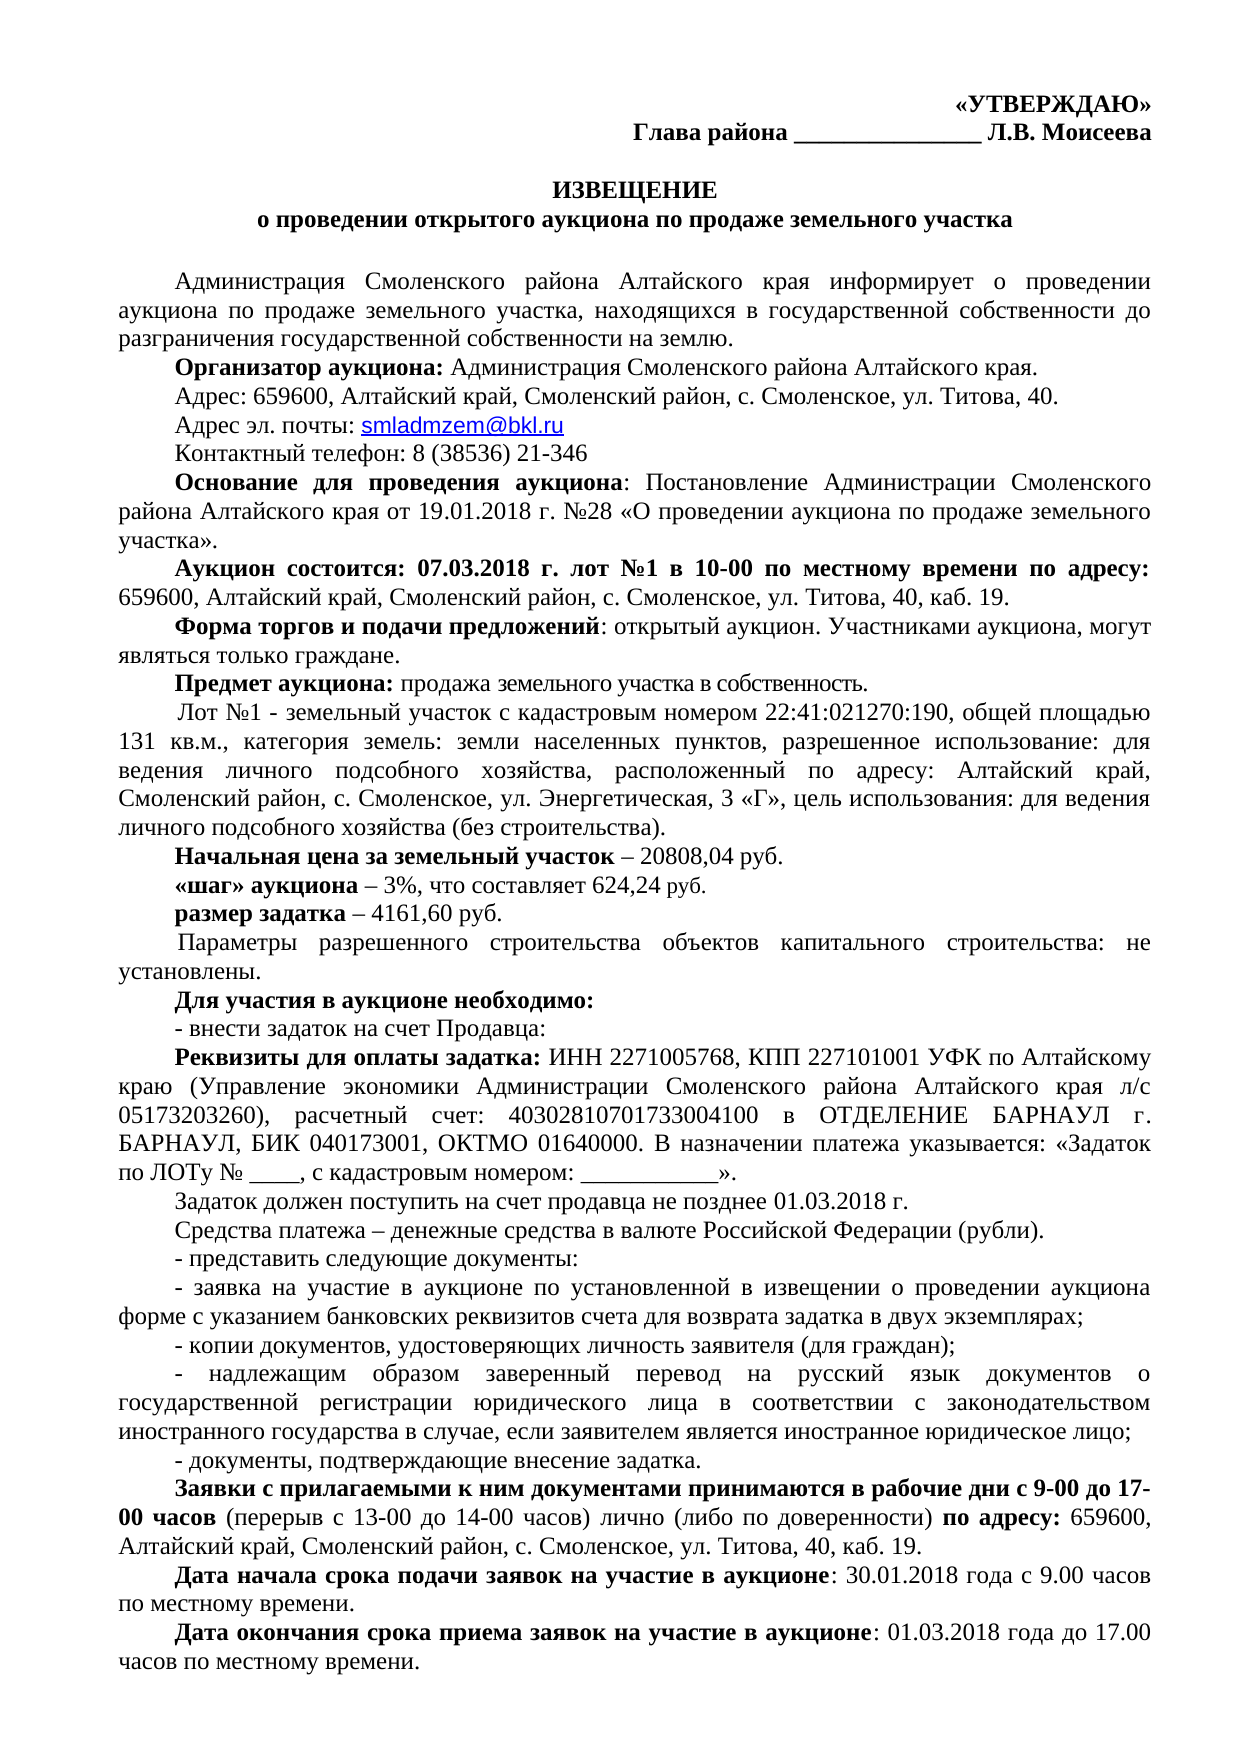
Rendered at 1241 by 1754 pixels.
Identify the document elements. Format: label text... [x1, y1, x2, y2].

text Средства платежа – денежные средства в валюте Российской Федерации (рубли). [118, 1215, 1152, 1243]
text Реквизиты для оплаты задатка: ИНН 2271005768, КПП 227101001 УФК по Алтайскому краю (Управление экономики Администрации Смоленского района Алтайского края л/с 05173203260), расчетный счет: 40302810701733004100 в ОТДЕЛЕНИЕ БАРНАУЛ г. БАРНАУЛ, БИК 040173001, ОКТМО 01640000. В назначении платежа указывается: «Задаток по ЛОТу № ____, с кадастровым номером: ___________». [118, 1042, 1152, 1186]
text Администрация Смоленского района Алтайского края информирует о проведении аукциона по продаже земельного участка, находящихся в государственной собственности до разграничения государственной собственности на землю. [118, 266, 1152, 352]
text Организатор аукциона: Администрация Смоленского района Алтайского края. [118, 352, 1152, 381]
text - представить следующие документы: [118, 1243, 1152, 1272]
text - копии документов, удостоверяющих личность заявителя (для граждан); [118, 1330, 1152, 1358]
title Параметры разрешенного строительства объектов капитального строительства: не установлены. [118, 927, 1152, 985]
text Адрес эл. почты: smladmzem@bkl.ru [118, 410, 1152, 438]
text Дата окончания срока приема заявок на участие в аукционе: 01.03.2018 года до 17.00 часов по местному времени. [118, 1617, 1152, 1675]
text о проведении открытого аукциона по продаже земельного участка [118, 204, 1152, 232]
text Аукцион состоится: 07.03.2018 г. лот №1 в 10-00 по местному времени по адресу: 659600, Алтайский край, Смоленский район, с. Смоленское, ул. Титова, 40, каб. 19. [118, 553, 1152, 611]
text - надлежащим образом заверенный перевод на русский язык документов о государственной регистрации юридического лица в соответствии с законодательством иностранного государства в случае, если заявителем является иностранное юридическое лицо; [118, 1358, 1152, 1445]
text «шаг» аукциона – 3%, что составляет 624,24 руб. [118, 870, 1162, 898]
text «УТВЕРЖДАЮ» [118, 89, 1152, 117]
text ИЗВЕЩЕНИЕ [118, 175, 1152, 204]
text Адрес: 659600, Алтайский край, Смоленский район, с. Смоленское, ул. Титова, 40. [118, 381, 1152, 410]
text Основание для проведения аукциона: Постановление Администрации Смоленского района Алтайского края от 19.01.2018 г. №28 «О проведении аукциона по продаже земельного участка». [118, 467, 1152, 553]
text размер задатка – 4161,60 руб. [118, 898, 1162, 927]
text - документы, подтверждающие внесение задатка. [118, 1445, 1152, 1473]
text Дата начала срока подачи заявок на участие в аукционе: 30.01.2018 года с 9.00 часов по местному времени. [118, 1560, 1152, 1617]
text Лот №1 - земельный участок с кадастровым номером 22:41:021270:190, общей площадью 131 кв.м., категория земель: земли населенных пунктов, разрешенное использование: для ведения личного подсобного хозяйства, расположенный по адресу: Алтайский край, Смоленский район, с. Смоленское, ул. Энергетическая, 3 «Г», цель использования: для ведения личного подсобного хозяйства (без строительства). [118, 697, 1152, 841]
text Начальная цена за земельный участок – 20808,04 руб. [118, 841, 1162, 870]
text Контактный телефон: 8 (38536) 21-346 [118, 438, 1152, 467]
text Заявки с прилагаемыми к ним документами принимаются в рабочие дни с 9-00 до 17-00 часов (перерыв с 13-00 до 14-00 часов) лично (либо по доверенности) по адресу: 659600, Алтайский край, Смоленский район, с. Смоленское, ул. Титова, 40, каб. 19. [118, 1473, 1152, 1560]
text Глава района _______________ Л.В. Моисеева [118, 117, 1152, 146]
text Для участия в аукционе необходимо: [118, 985, 1189, 1013]
text - внести задаток на счет Продавца: [118, 1013, 1189, 1042]
text - заявка на участие в аукционе по установленной в извещении о проведении аукциона форме с указанием банковских реквизитов счета для возврата задатка в двух экземплярах; [118, 1272, 1152, 1330]
text Задаток должен поступить на счет продавца не позднее 01.03.2018 г. [118, 1186, 1152, 1215]
text Предмет аукциона: продажа земельного участка в собственность. [118, 668, 1162, 697]
text Форма торгов и подачи предложений: открытый аукцион. Участниками аукциона, могут являться только граждане. [118, 611, 1152, 668]
